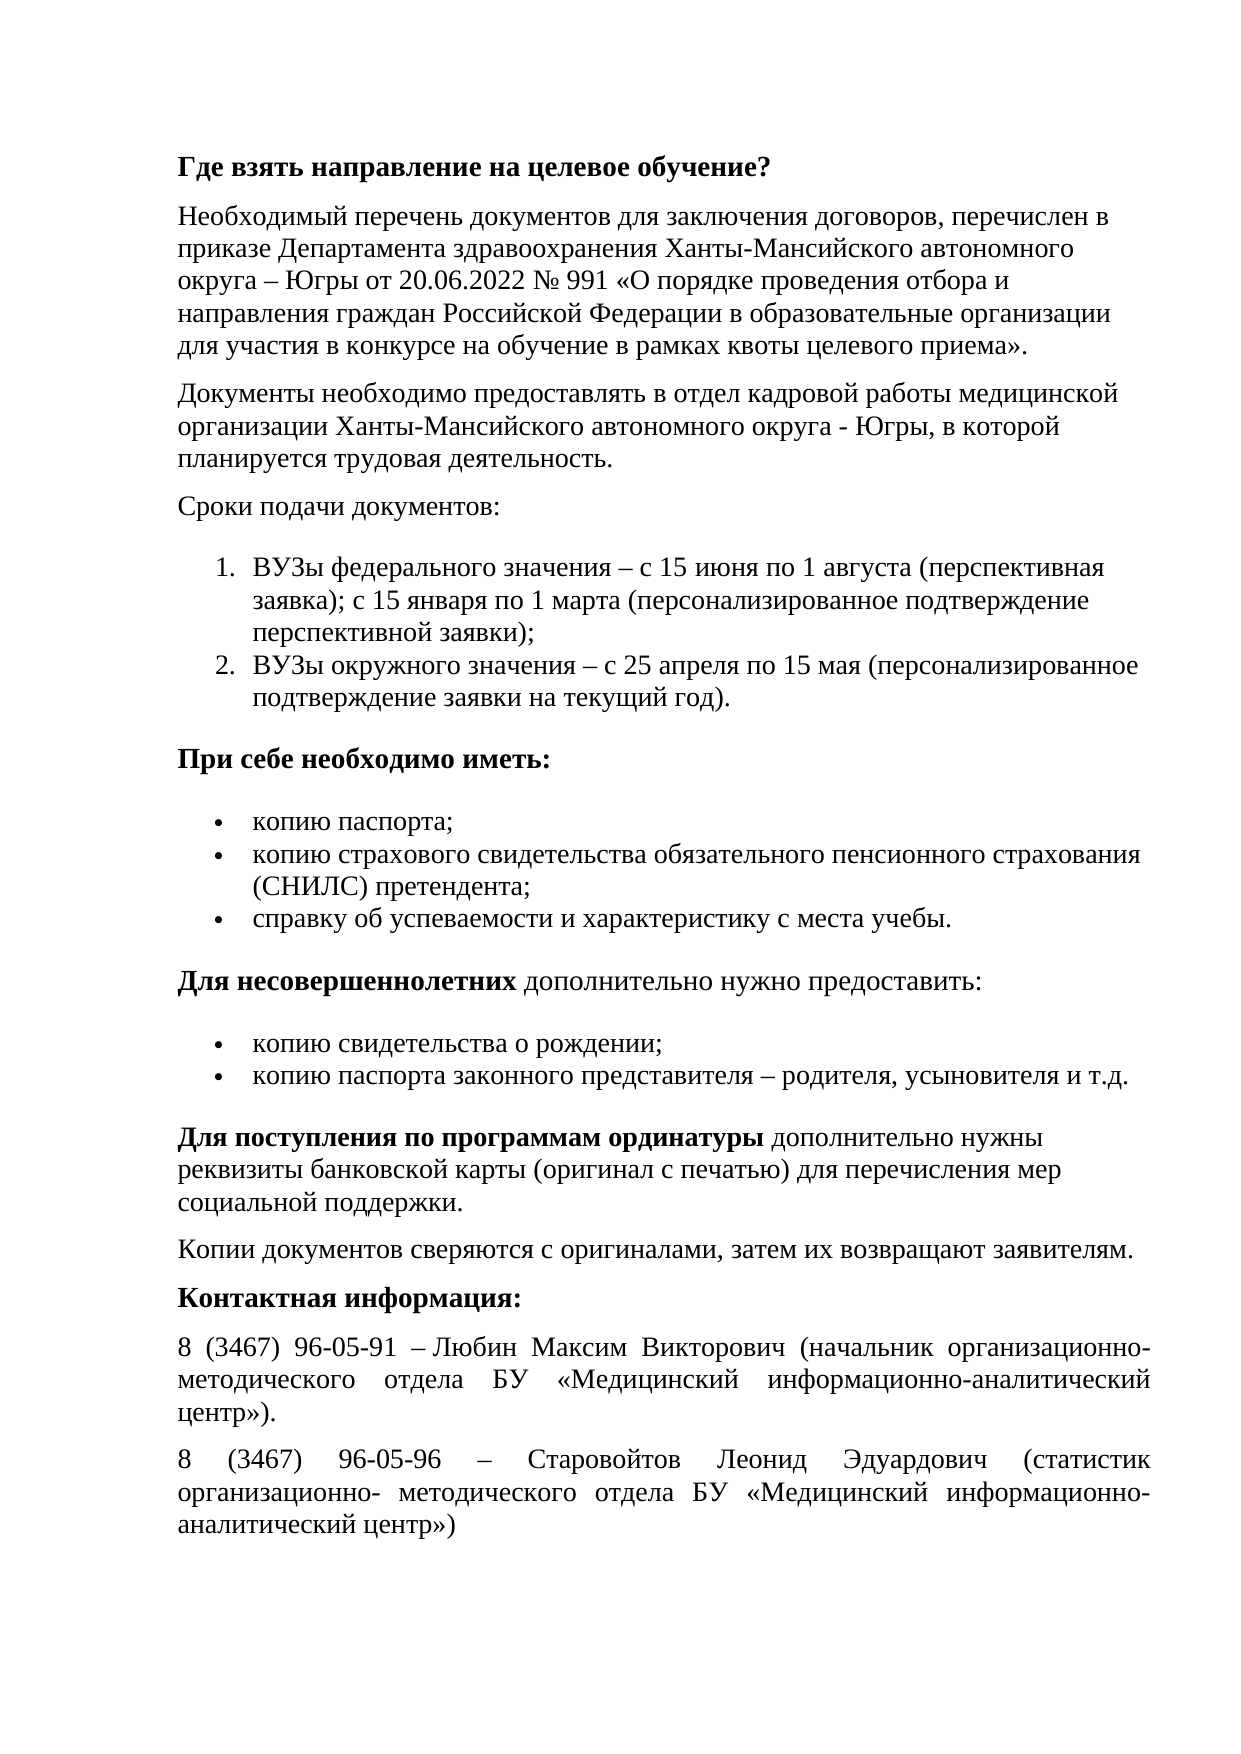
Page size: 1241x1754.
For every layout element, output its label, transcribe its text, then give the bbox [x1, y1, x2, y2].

list копию паспорта; [215, 804, 1152, 837]
text 8 (3467) 96-05-91 – Любин Максим Викторович (начальник организационно- методического отдела БУ «Медицинский информационно-аналитический центр»). [177, 1330, 1152, 1427]
list ВУЗы окружного значения – с 25 апреля по 15 мая (персонализированное подтверждение заявки на текущий год). [215, 648, 1152, 712]
text Сроки подачи документов: [177, 489, 1152, 521]
text Необходимый перечень документов для заключения договоров, перечислен в приказе Департамента здравоохранения Ханты-Мансийского автономного округа – Югры от 20.06.2022 № 991 «О порядке проведения отбора и направления граждан Российской Федерации в образовательные организации для участия в конкурсе на обучение в рамках квоты целевого приема». [177, 198, 1152, 361]
text 8 (3467) 96-05-96 – Старовойтов Леонид Эдуардович (статистик организационно- методического отдела БУ «Медицинский информационно-аналитический центр») [177, 1443, 1152, 1540]
list копию свидетельства о рождении; [215, 1026, 1152, 1058]
text Копии документов сверяются с оригиналами, затем их возвращают заявителям. [177, 1233, 1152, 1265]
text Контактная информация: [177, 1281, 1152, 1314]
text Для поступления по программам ординатуры дополнительно нужны реквизиты банковской карты (оригинал с печатью) для перечисления мер социальной поддержки. [177, 1120, 1152, 1217]
text Где взять направление на целевое обучение? [177, 149, 1152, 183]
list копию страхового свидетельства обязательного пенсионного страхования (СНИЛС) претендента; [215, 837, 1152, 902]
text При себе необходимо иметь: [177, 742, 1152, 775]
text Для несовершеннолетних дополнительно нужно предоставить: [177, 963, 1152, 997]
list справку об успеваемости и характеристику с места учебы. [215, 902, 1152, 934]
list ВУЗы федерального значения – с 15 июня по 1 августа (перспективная заявка); с 15 января по 1 марта (персонализированное подтверждение перспективной заявки); [215, 551, 1152, 648]
list копию паспорта законного представителя – родителя, усыновителя и т.д. [215, 1058, 1152, 1091]
text Документы необходимо предоставлять в отдел кадровой работы медицинской организации Ханты-Мансийского автономного округа - Югры, в которой планируется трудовая деятельность. [177, 376, 1152, 473]
